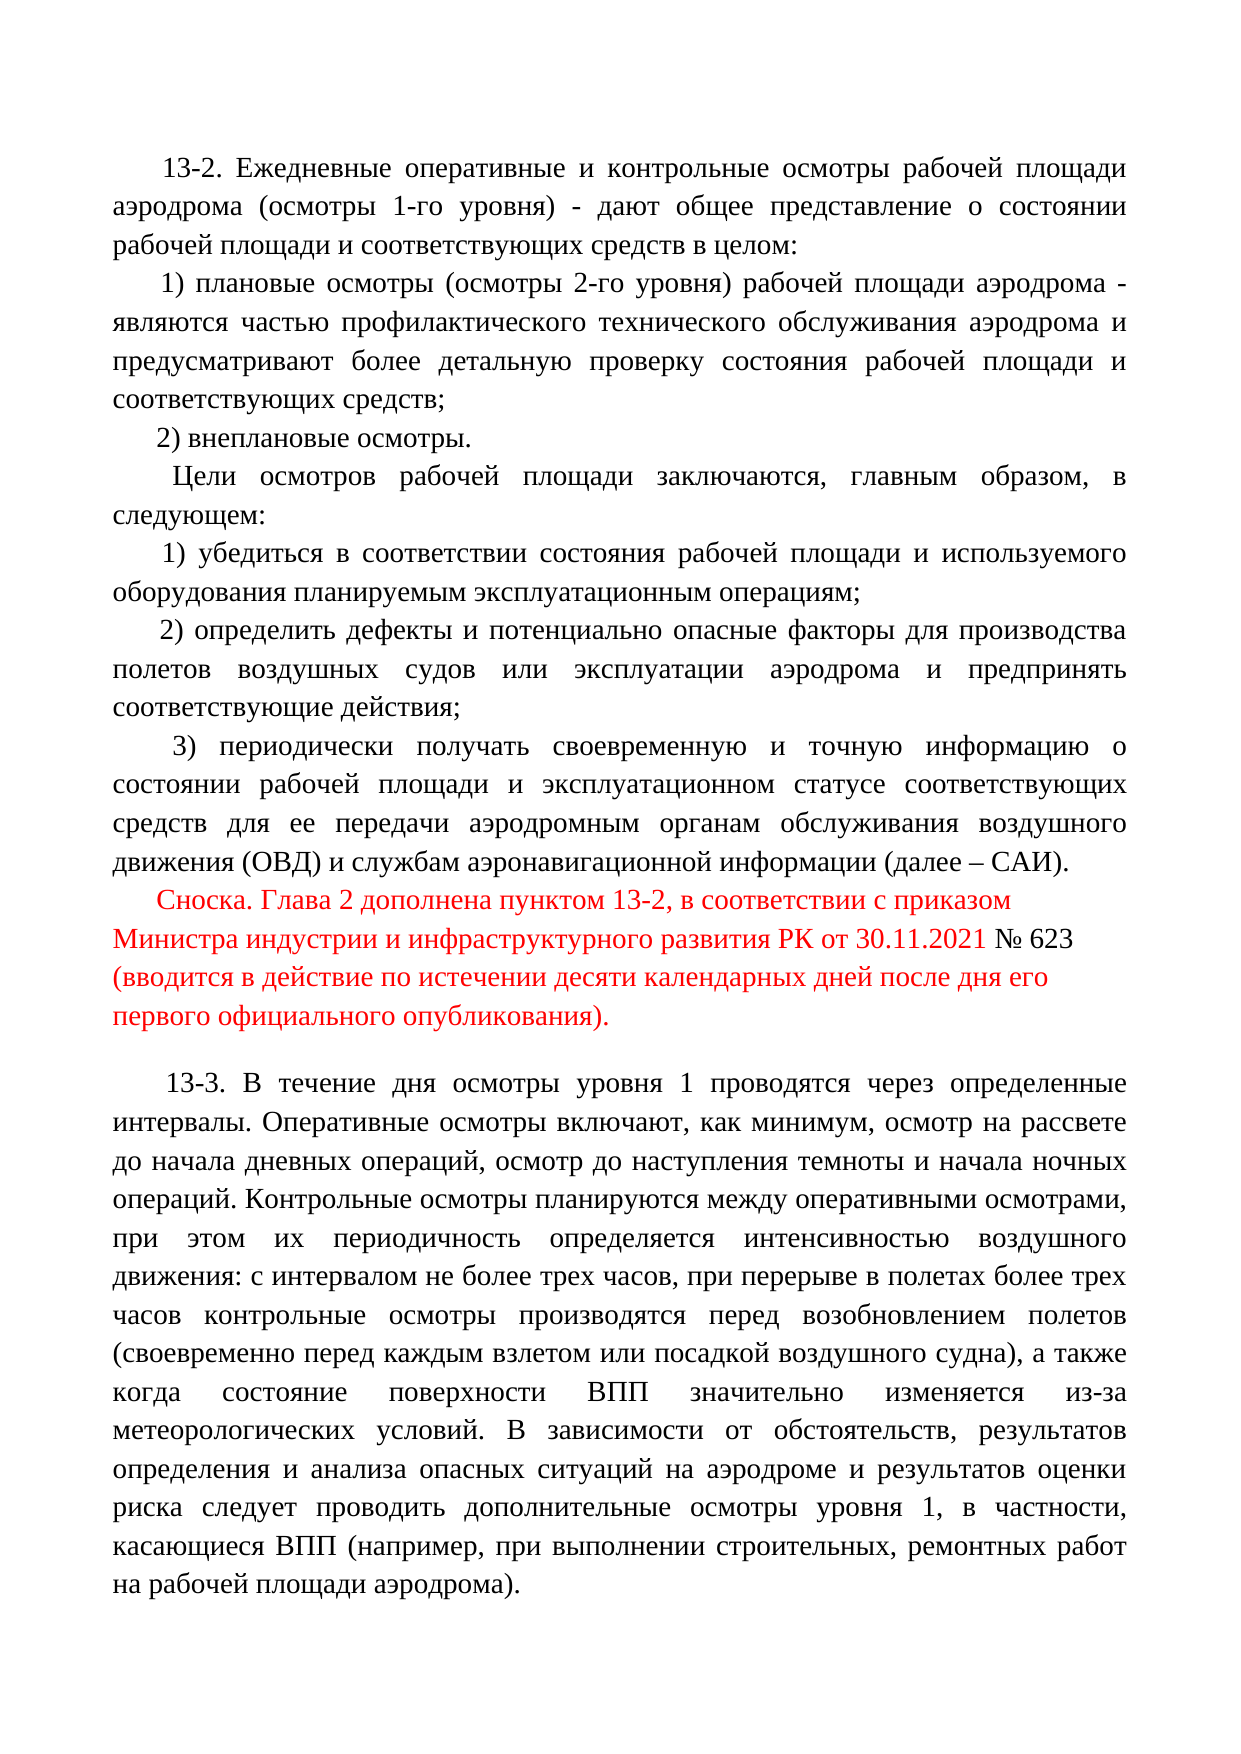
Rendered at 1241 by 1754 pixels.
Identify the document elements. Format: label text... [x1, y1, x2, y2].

text 13-3. В течение дня осмотры уровня 1 проводятся через определенные интервалы. Оперативные осмотры включают, как минимум, осмотр на рассвете до начала дневных операций, осмотр до наступления темноты и начала ночных операций. Контрольные осмотры планируются между оперативными осмотрами, при этом их периодичность определяется интенсивностью воздушного движения: с интервалом не более трех часов, при перерыве в полетах более трех часов контрольные осмотры производятся перед возобновлением полетов (своевременно перед каждым взлетом или посадкой воздушного судна), а также когда состояние поверхности ВПП значительно изменяется из-за метеорологических условий. В зависимости от обстоятельств, результатов определения и анализа опасных ситуаций на аэродроме и результатов оценки риска следует проводить дополнительные осмотры уровня 1, в частности, касающиеся ВПП (например, при выполнении строительных, ремонтных работ на рабочей площади аэродрома). [112, 1066, 1128, 1600]
text 1) убедиться в соответствии состояния рабочей площади и используемого оборудования планируемым эксплуатационным операциям; [112, 535, 1128, 607]
text 1) плановые осмотры (осмотры 2-го уровня) рабочей площади аэродрома - являются частью профилактического технического обслуживания аэродрома и предусматривают более детальную проверку состояния рабочей площади и соответствующих средств; [112, 266, 1128, 415]
text 3) периодически получать своевременную и точную информацию о состоянии рабочей площади и эксплуатационном статусе соответствующих средств для ее передачи аэродромным органам обслуживания воздушного движения (ОВД) и службам аэронавигационной информации (далее – САИ). [112, 728, 1128, 877]
text Цели осмотров рабочей площади заключаются, главным образом, в следующем: [112, 458, 1128, 530]
text 2) определить дефекты и потенциально опасные факторы для производства полетов воздушных судов или эксплуатации аэродрома и предпринять соответствующие действия; [112, 612, 1128, 723]
text Сноска. Глава 2 дополнена пунктом 13-2, в соответствии с приказом Министра индустрии и инфраструктурного развития РК от 30.11.2021 № 623 (вводится в действие по истечении десяти календарных дней после дня его первого официального опубликования). [112, 882, 1128, 1062]
text 2) внеплановые осмотры. [112, 420, 1128, 453]
text 13-2. Ежедневные оперативные и контрольные осмотры рабочей площади аэродрома (осмотры 1-го уровня) - дают общее представление о состоянии рабочей площади и соответствующих средств в целом: [112, 150, 1128, 261]
